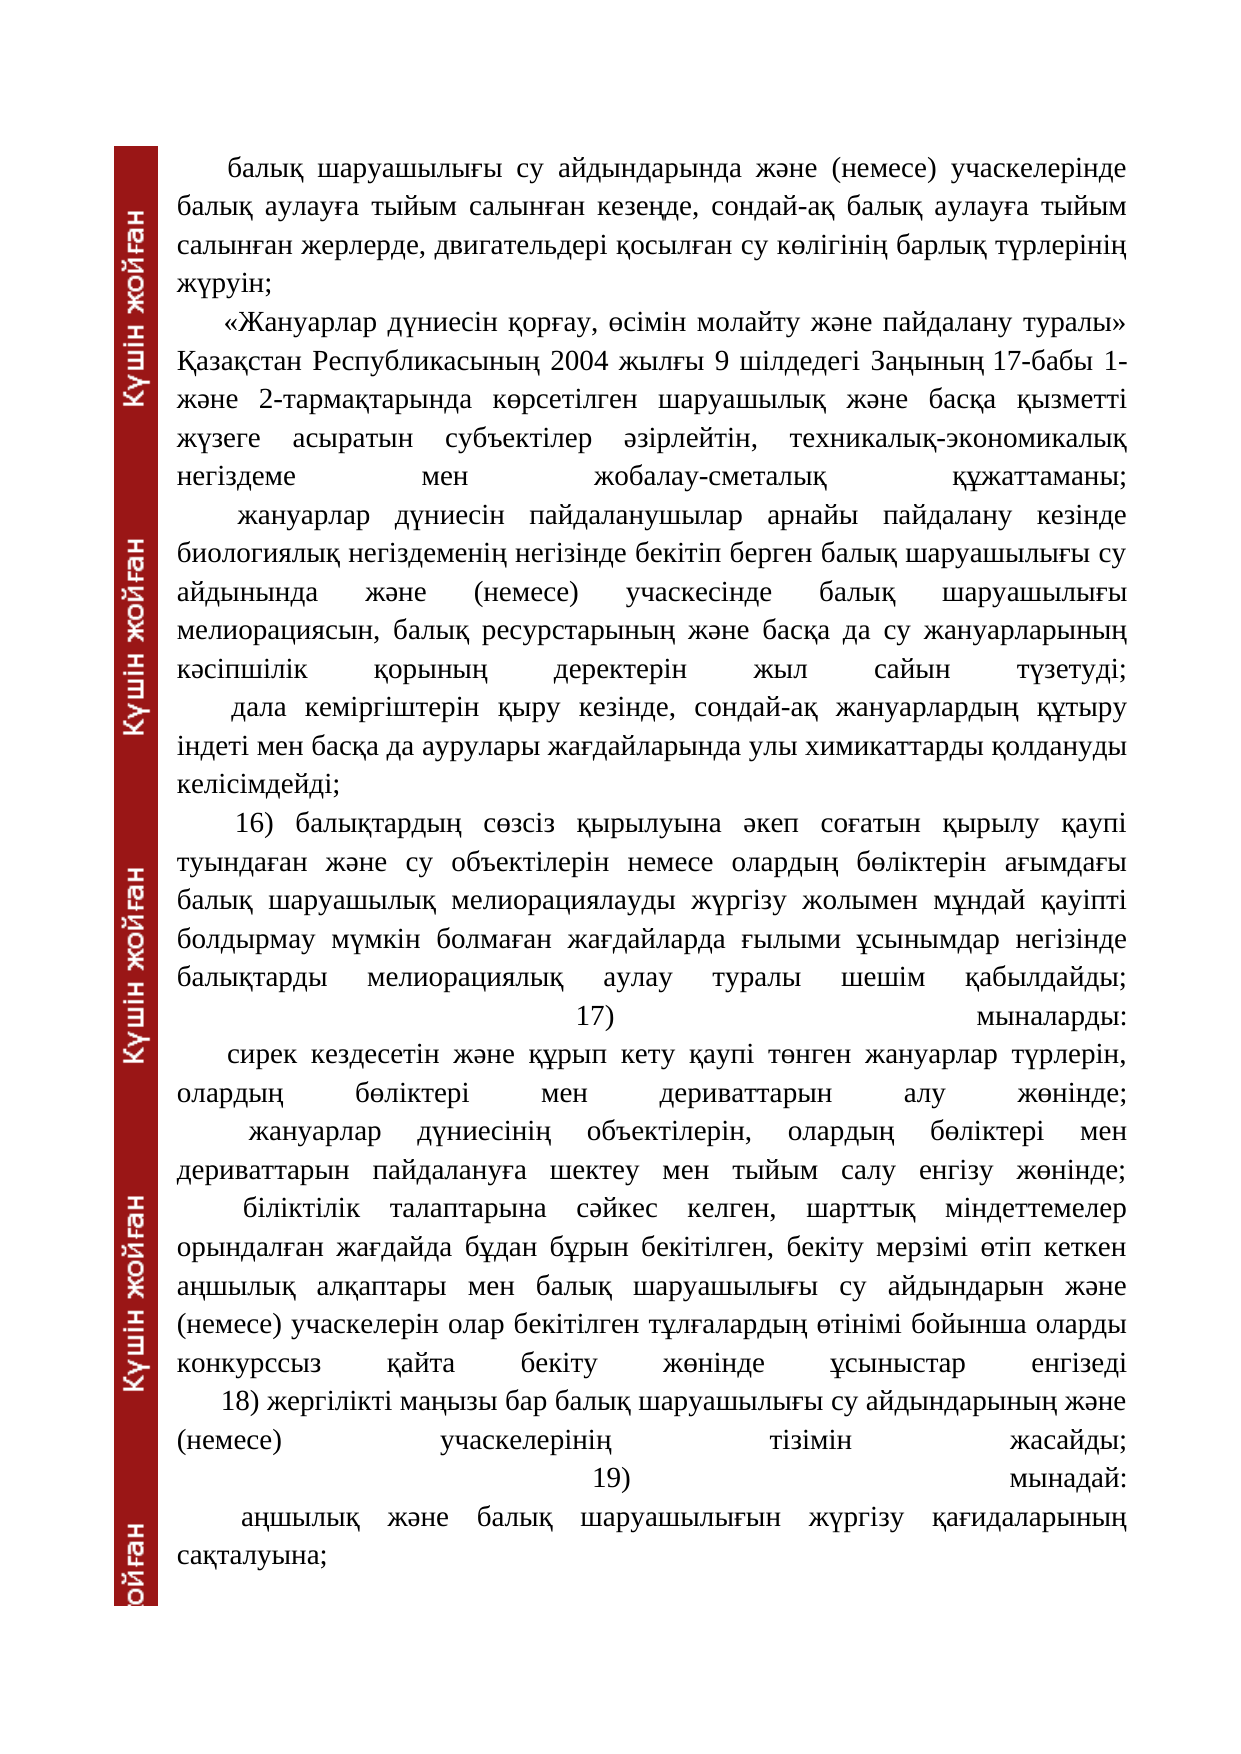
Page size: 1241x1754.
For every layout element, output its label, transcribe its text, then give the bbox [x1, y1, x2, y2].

picture [114, 146, 158, 150]
picture [114, 1571, 158, 1606]
